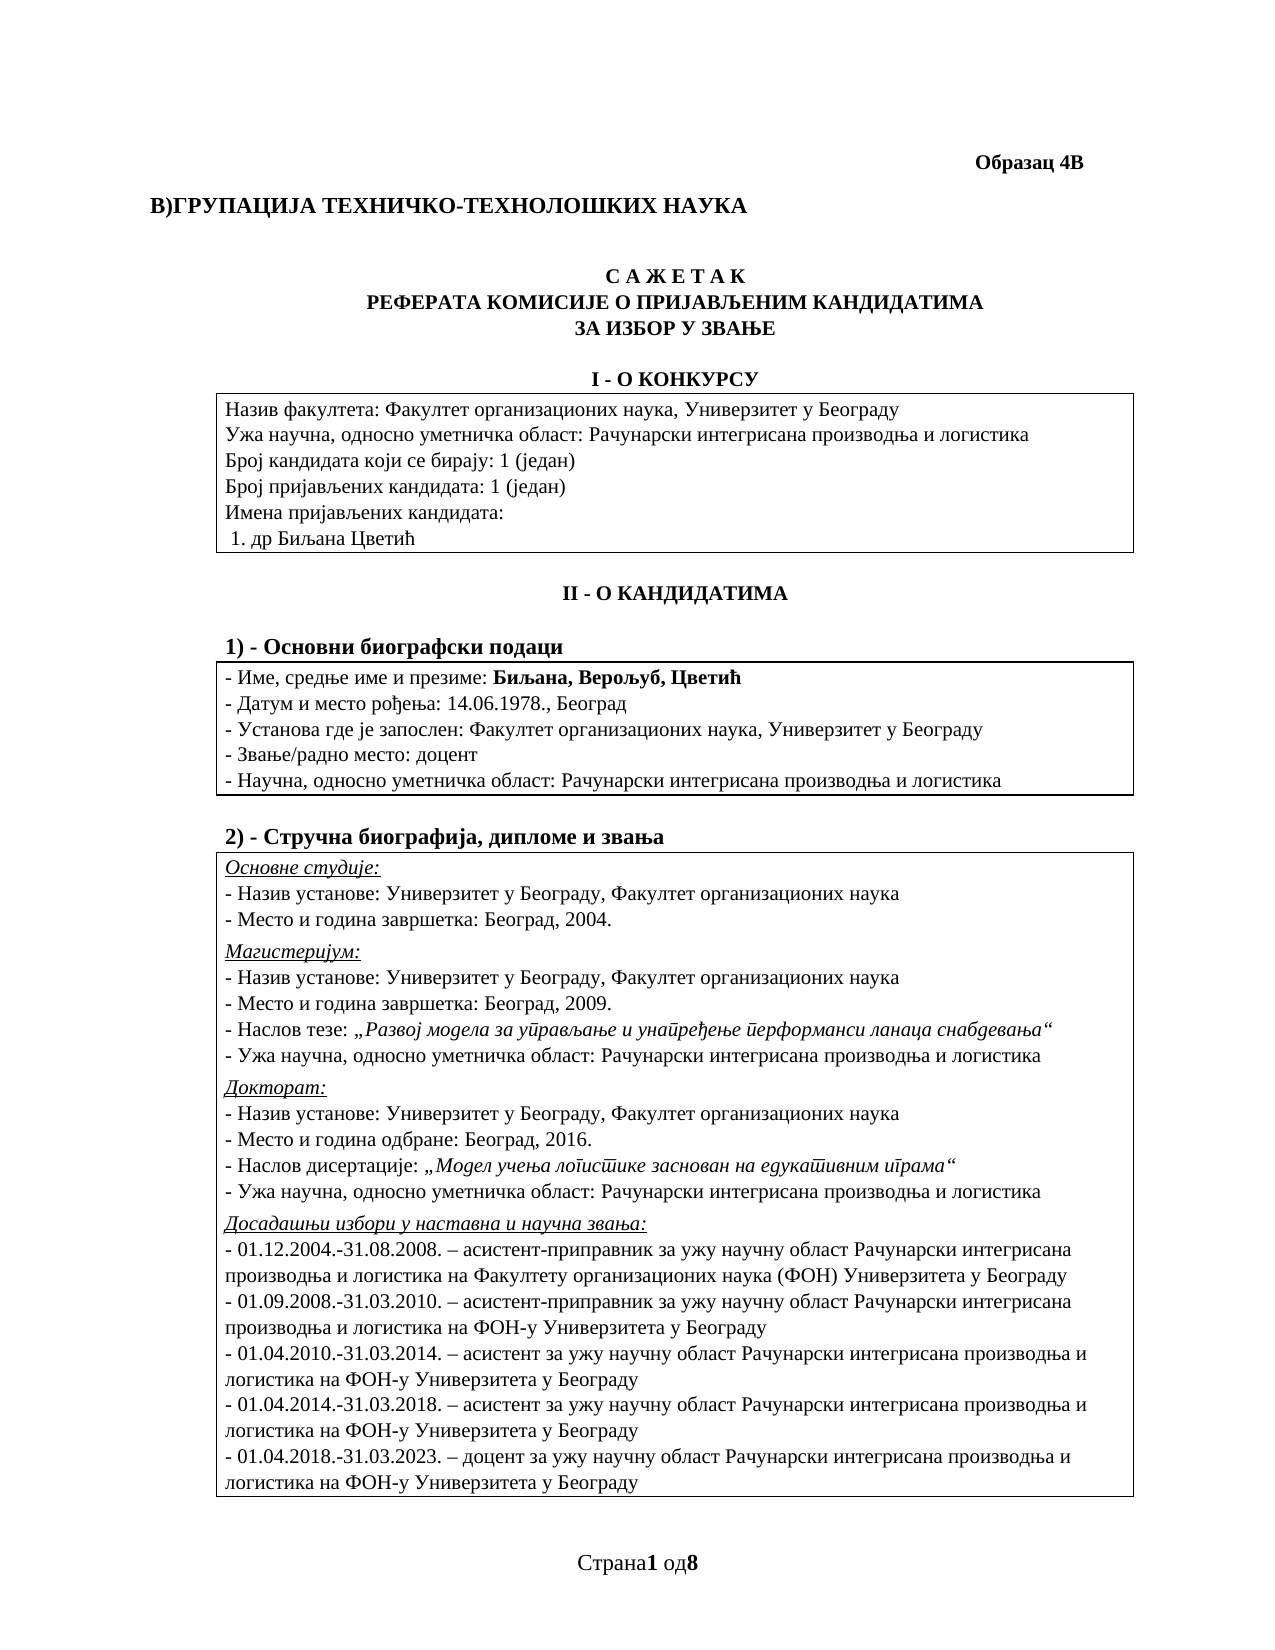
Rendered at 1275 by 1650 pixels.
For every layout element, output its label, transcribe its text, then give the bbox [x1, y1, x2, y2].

text Образац 4В [150, 150, 1125, 174]
text - 01.04.2010.-31.03.2014. – асистент за ужу научну област Рачунарски интегрисана производња и логистика на ФОН-у Универзитета у Београду [217, 1337, 1133, 1389]
text - Место и година завршетка: Београд, 2009. [217, 988, 1133, 1014]
text Број кандидата који се бирају: 1 (један) [217, 445, 1133, 471]
text - Место и година завршетка: Београд, 2004. [217, 904, 1133, 931]
text Назив факултета: Факултет организационих наука, Универзитет у Београду [217, 394, 1133, 419]
text - Име, средње име и презиме: Биљана, Верољуб, Цветић [217, 663, 1133, 687]
text II - О КАНДИДАТИМА [225, 581, 1125, 605]
text I - О КОНКУРСУ [225, 367, 1125, 391]
text 1. др Биљана Цветић [217, 523, 1133, 552]
text - Наслов тезе: „Развој модела за управљање и унапређење перформанси ланаца снабдевања“ [217, 1014, 1133, 1039]
text - Звање/радно место: доцент [217, 739, 1133, 765]
text - Датум и место рођења: 14.06.1978., Београд [217, 687, 1133, 713]
text - Научна, односно уметничка област: Рачунарски интегрисана производња и логистика [217, 765, 1133, 794]
text Докторат: [217, 1072, 1133, 1098]
text - Ужа научна, односно уметничка област: Рачунарски интегрисана производња и логистика [217, 1039, 1133, 1067]
text Основне студије: [217, 853, 1133, 878]
text ЗА ИЗБОР У ЗВАЊЕ [225, 316, 1125, 339]
text - 01.04.2018.-31.03.2023. – доцент за ужу научну област Рачунарски интегрисана производња и логистика на ФОН-у Универзитета у Београду [217, 1441, 1133, 1496]
text 1) - Основни биографски подаци [225, 633, 1125, 659]
text - Место и година одбране: Београд, 2016. [217, 1124, 1133, 1149]
text РЕФЕРАТА КОМИСИЈЕ O ПРИЈАВЉЕНИМ КАНДИДАТИМА [225, 289, 1125, 314]
text - Назив установе: Универзитет у Београду, Факултет организационих наука [217, 878, 1133, 904]
text - Назив установе: Универзитет у Београду, Факултет организационих наука [217, 1098, 1133, 1124]
text Имена пријављених кандидата: [217, 497, 1133, 523]
text В)ГРУПАЦИЈА ТЕХНИЧКО-ТЕХНОЛОШКИХ НАУКА [150, 193, 1125, 219]
text Ужа научна, oдносно уметничка област: Рачунарски интегрисана производња и логистика [217, 419, 1133, 445]
text - Установа где је запослен: Факултет организационих наука, Универзитет у Београду [217, 713, 1133, 739]
text - 01.09.2008.-31.03.2010. – асистент-приправник за ужу научну област Рачунарски интегрисана производња и логистика на ФОН-у Универзитета у Београду [217, 1286, 1133, 1337]
text - Ужа научна, односно уметничка област: Рачунарски интегрисана производња и логистика [217, 1176, 1133, 1203]
text - Назив установе: Универзитет у Београду, Факултет организационих наука [217, 962, 1133, 988]
text - 01.04.2014.-31.03.2018. – асистент за ужу научну област Рачунарски интегрисана производња и логистика на ФОН-у Универзитета у Београду [217, 1389, 1133, 1441]
text 2) - Стручна биографија, дипломе и звања [225, 823, 1125, 850]
text - 01.12.2004.-31.08.2008. – асистент-приправник за ужу научну област Рачунарски интегрисана производња и логистика на Факултету организационих наука (ФОН) Универзитета у Београду [217, 1234, 1133, 1286]
text Досадашњи избори у наставна и научна звања: [217, 1208, 1133, 1234]
text - Наслов дисертације: „Модел учења логистике заснован на едукативним играма“ [217, 1149, 1133, 1176]
text С А Ж Е Т А К [225, 264, 1125, 288]
text Број пријављених кандидата: 1 (један) [217, 471, 1133, 497]
text Магистеријум: [217, 936, 1133, 962]
